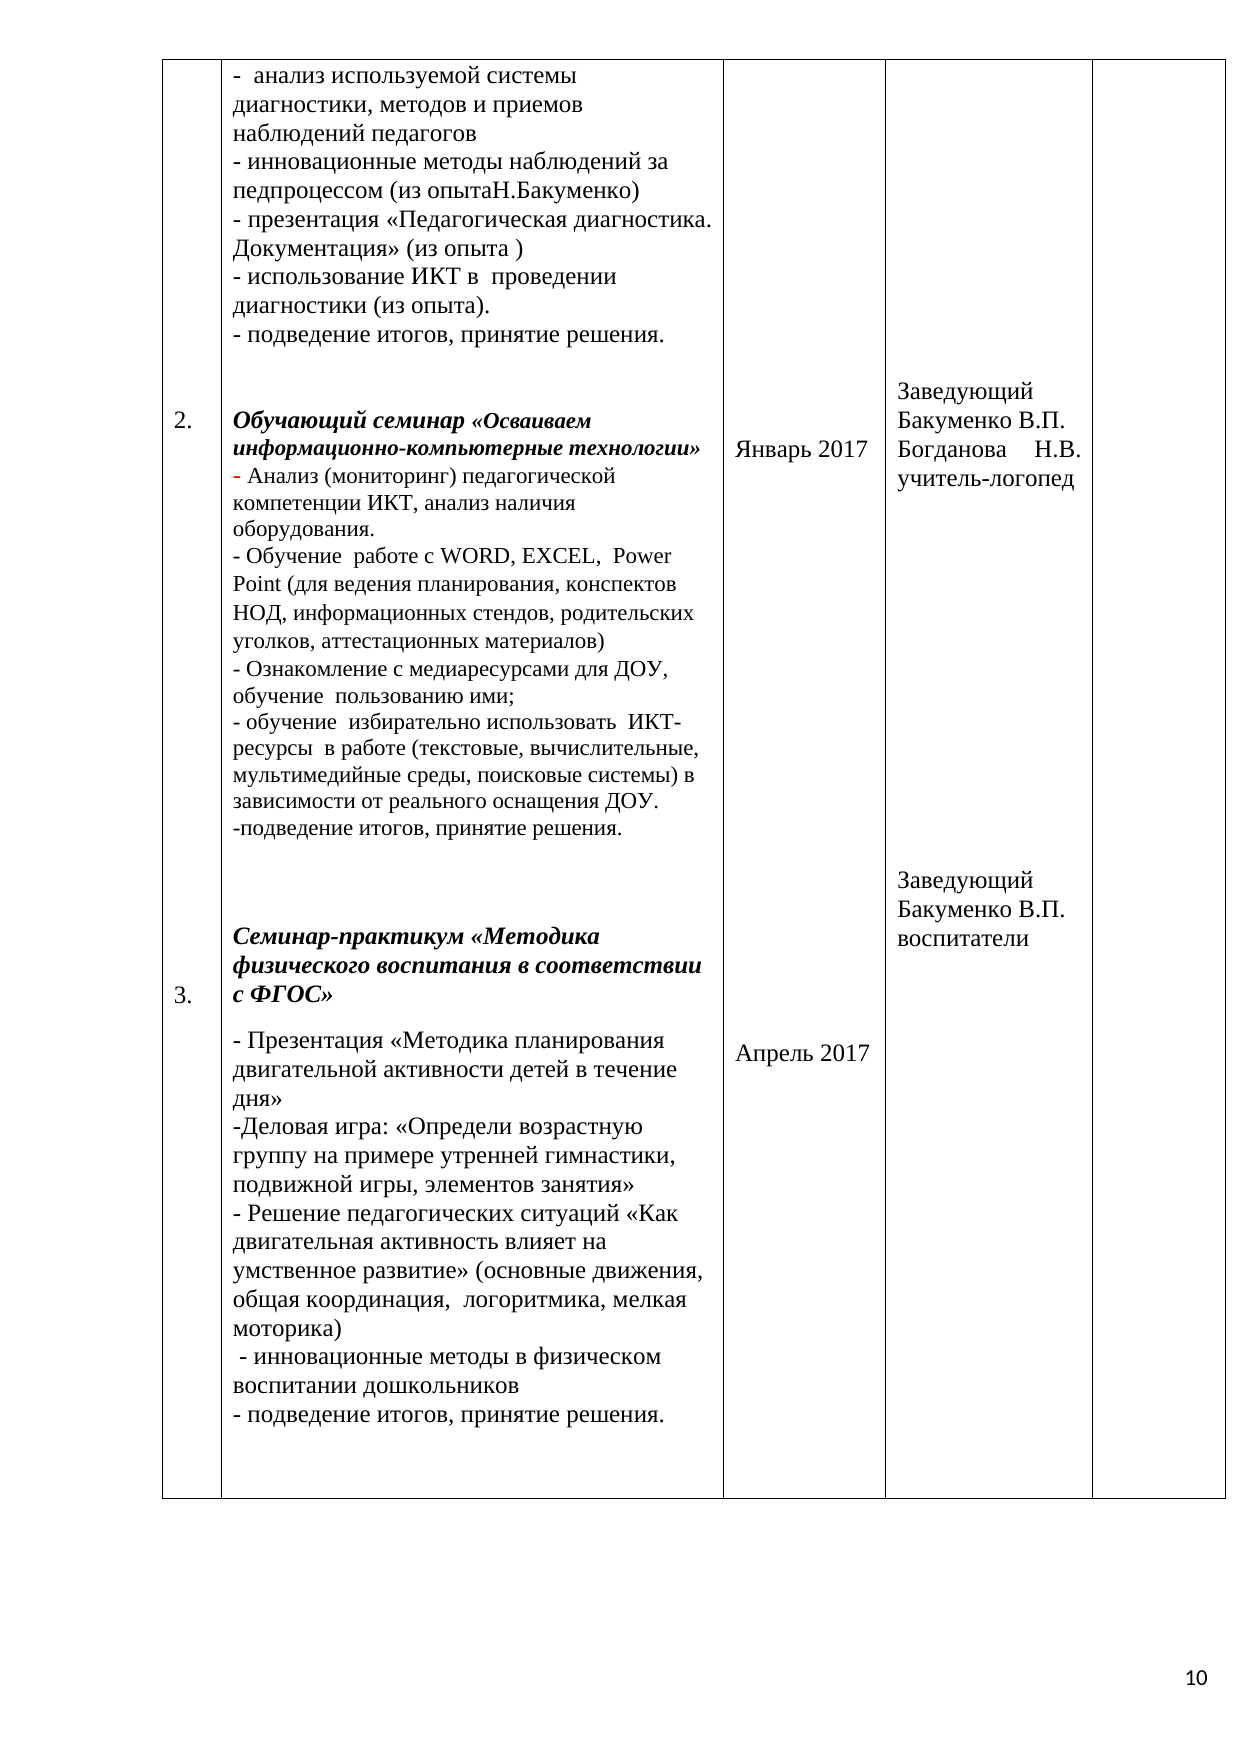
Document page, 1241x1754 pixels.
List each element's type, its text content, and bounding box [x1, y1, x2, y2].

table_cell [724, 60, 885, 1498]
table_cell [886, 60, 1092, 1498]
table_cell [222, 60, 723, 1498]
table_cell 1. 2. 3. [163, 60, 221, 1498]
table_cell [1093, 60, 1225, 1498]
